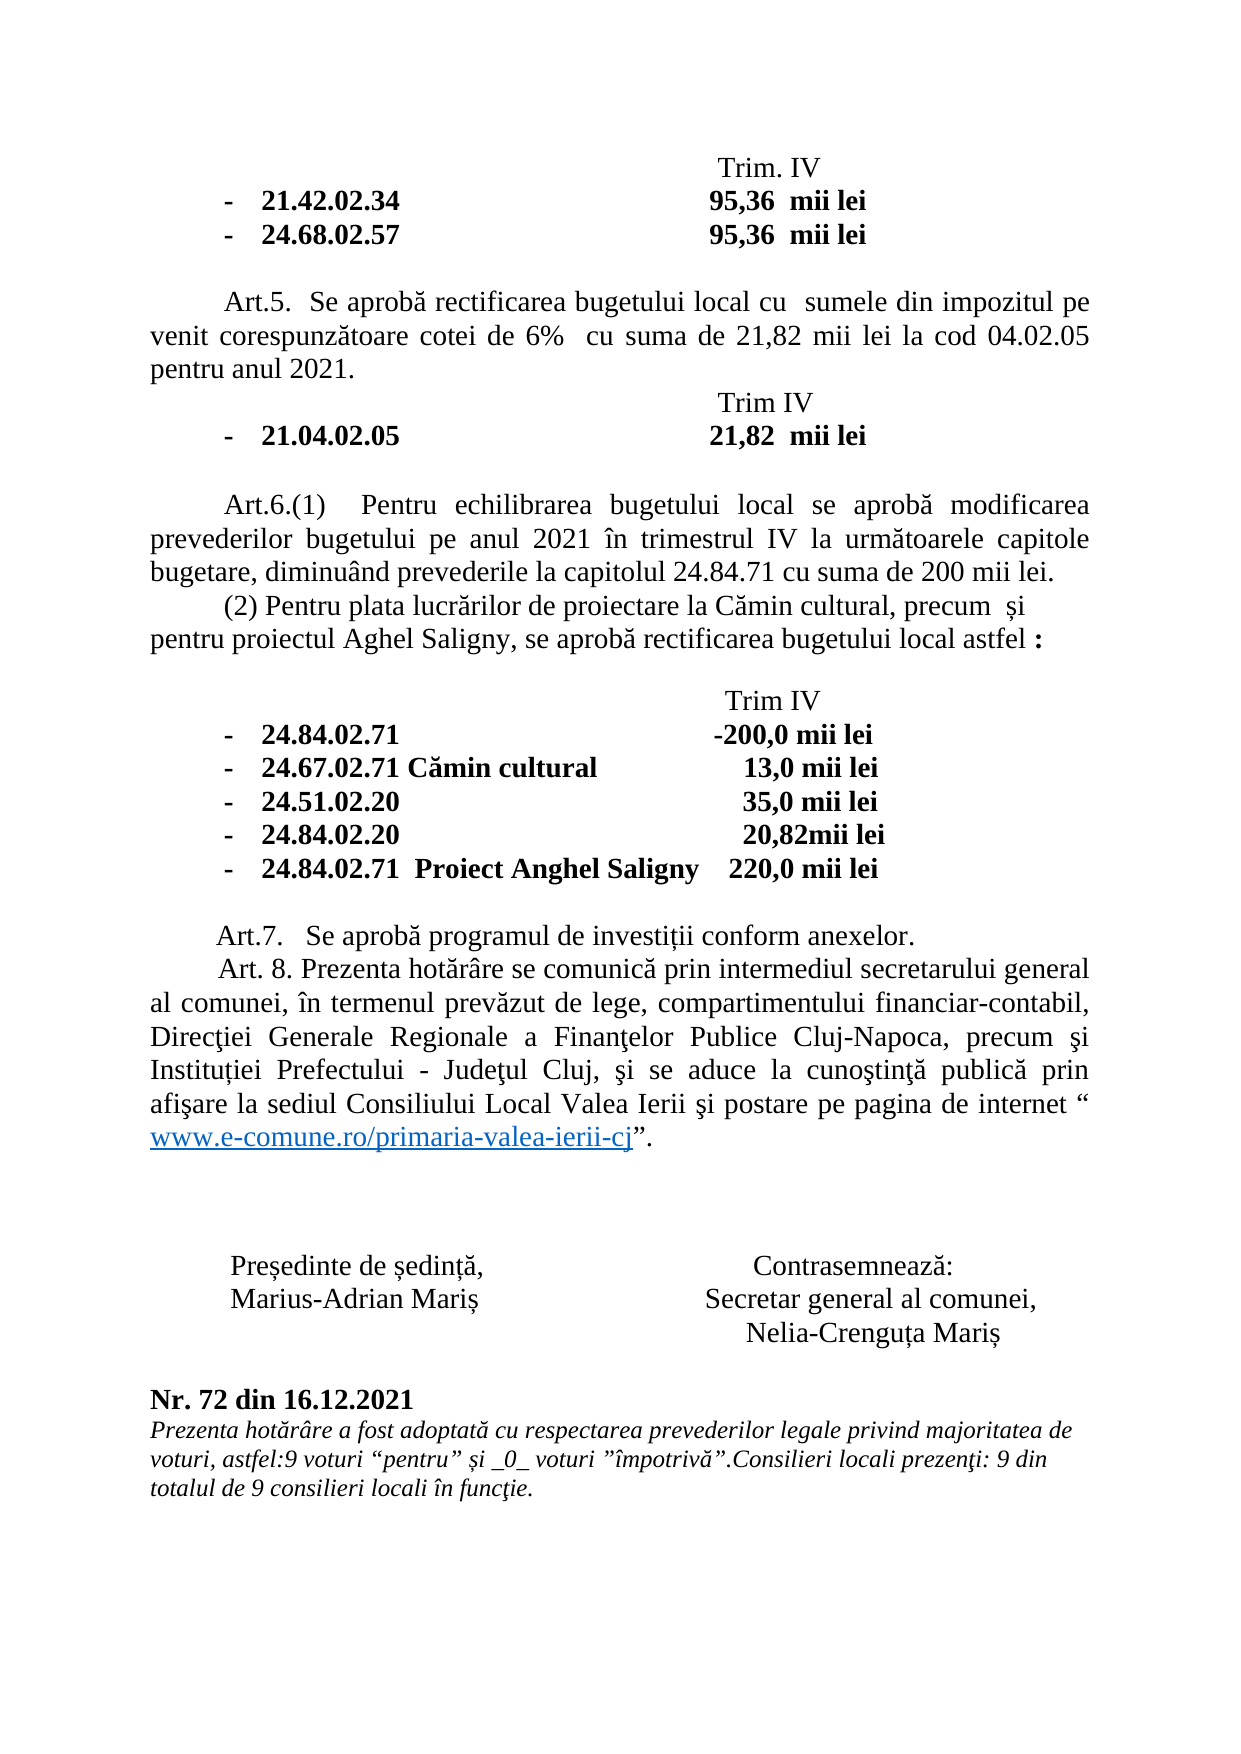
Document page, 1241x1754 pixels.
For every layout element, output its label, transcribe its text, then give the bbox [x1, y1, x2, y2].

text Nr. 72 din 16.12.2021 [150, 1382, 1090, 1416]
text Trim. IV [666, 150, 1090, 183]
text Trim IV [592, 683, 1090, 717]
text Marius-Adrian Mariș Secretar general al comunei, [150, 1281, 1090, 1315]
text Art. 8. Prezenta hotărâre se comunică prin intermediul secretarului general al comunei, în termenul prevăzut de lege, compartimentului financiar-contabil, Direcţiei Generale Regionale a Finanţelor Publice Cluj-Napoca, precum şi Instituției Prefectului - Judeţul Cluj, şi se aduce la cunoştinţă publică prin afişare la sediul Consiliului Local Valea Ierii şi postare pe pagina de internet “ www.e-comune.ro/primaria-valea-ierii-cj”. [150, 952, 1090, 1153]
text Președinte de ședință, Contrasemnează: [150, 1248, 1090, 1281]
list 24.84.02.71 Proiect Anghel Saligny 220,0 mii lei [224, 851, 1090, 884]
list 21.04.02.05 21,82 mii lei [224, 418, 1090, 452]
text Art.5. Se aprobă rectificarea bugetului local cu sumele din impozitul pe venit corespunzătoare cotei de 6% cu suma de 21,82 mii lei la cod 04.02.05 pentru anul 2021. [150, 284, 1090, 385]
text Prezenta hotărâre a fost adoptată cu respectarea prevederilor legale privind majoritatea de voturi, astfel:9 voturi “pentru” și _0_ voturi ”împotrivă”.Consilieri locali prezenţi: 9 din totalul de 9 consilieri locali în funcţie. [150, 1416, 1090, 1502]
text Trim IV [666, 385, 1090, 418]
text Art.6.(1) Pentru echilibrarea bugetului local se aprobă modificarea prevederilor bugetului pe anul 2021 în trimestrul IV la următoarele capitole bugetare, diminuând prevederile la capitolul 24.84.71 cu suma de 200 mii lei. [150, 487, 1090, 588]
list 24.84.02.71 -200,0 mii lei [224, 717, 1090, 750]
list 24.68.02.57 95,36 mii lei [224, 217, 1090, 251]
list 21.42.02.34 95,36 mii lei [224, 183, 1090, 217]
text Art.7. Se aprobă programul de investiții conform anexelor. [150, 918, 1090, 952]
list 24.51.02.20 35,0 mii lei [224, 784, 1090, 817]
text (2) Pentru plata lucrărilor de proiectare la Cămin cultural, precum și pentru proiectul Aghel Saligny, se aprobă rectificarea bugetului local astfel : [150, 588, 1090, 655]
text Nelia-Crenguța Mariș [150, 1315, 1090, 1348]
list 24.67.02.71 Cămin cultural 13,0 mii lei [224, 750, 1090, 784]
list 24.84.02.20 20,82mii lei [224, 817, 1090, 851]
